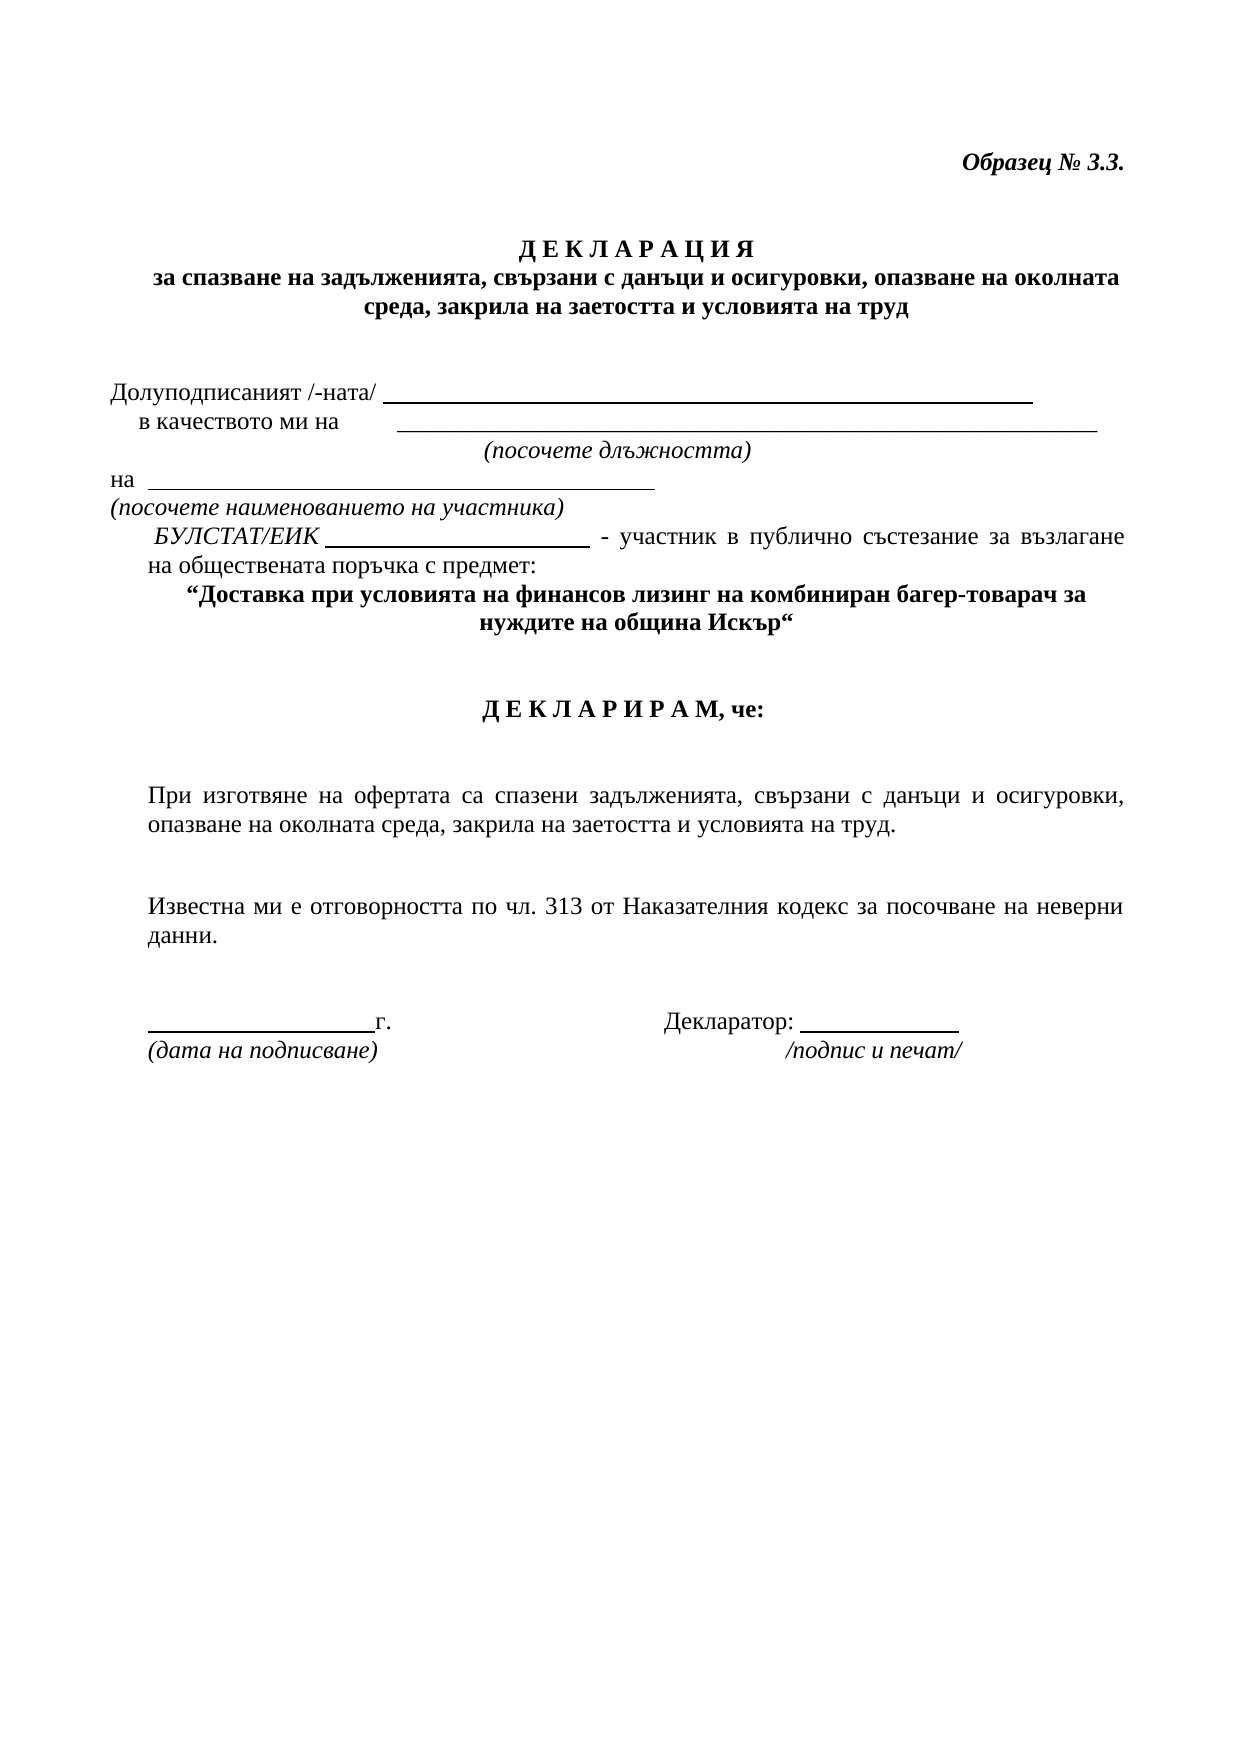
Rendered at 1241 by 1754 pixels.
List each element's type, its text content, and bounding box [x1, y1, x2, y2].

text “Доставка при условията на финансов лизинг на комбиниран багер-товарач за нуждите на община Искър“ [148, 579, 1125, 636]
text (посочете наименованието на участника) [110, 492, 1125, 521]
text на [110, 464, 1125, 492]
text БУЛСТАТ/ЕИК - участник в публично състезание за възлагане на обществената поръчка с предмет: [148, 521, 1125, 579]
text Образец № 3.3. [148, 147, 1125, 176]
text г. Декларатор: [148, 1006, 1125, 1035]
text Долуподписаният /-ната/ [110, 377, 1125, 406]
text (дата на подписване) /подпис и печат/ [148, 1035, 1125, 1064]
text При изготвяне на офертата са спазени задълженията, свързани с данъци и осигуровки, опазване на околната среда, закрила на заетостта и условията на труд. [148, 780, 1125, 837]
text Известна ми е отговорността по чл. 313 от Наказателния кодекс за посочване на неверни данни. [148, 891, 1125, 949]
text Д Е К Л А Р И Р А М, че: [148, 694, 1099, 722]
text в качеството ми на ________________________________________________________ (посочете длъжността) [110, 406, 1125, 464]
text Д Е К Л А Р А Ц И Я [148, 234, 1125, 262]
text за спазване на задълженията, свързани с данъци и осигуровки, опазване на околната среда, закрила на заетостта и условията на труд [148, 262, 1125, 320]
